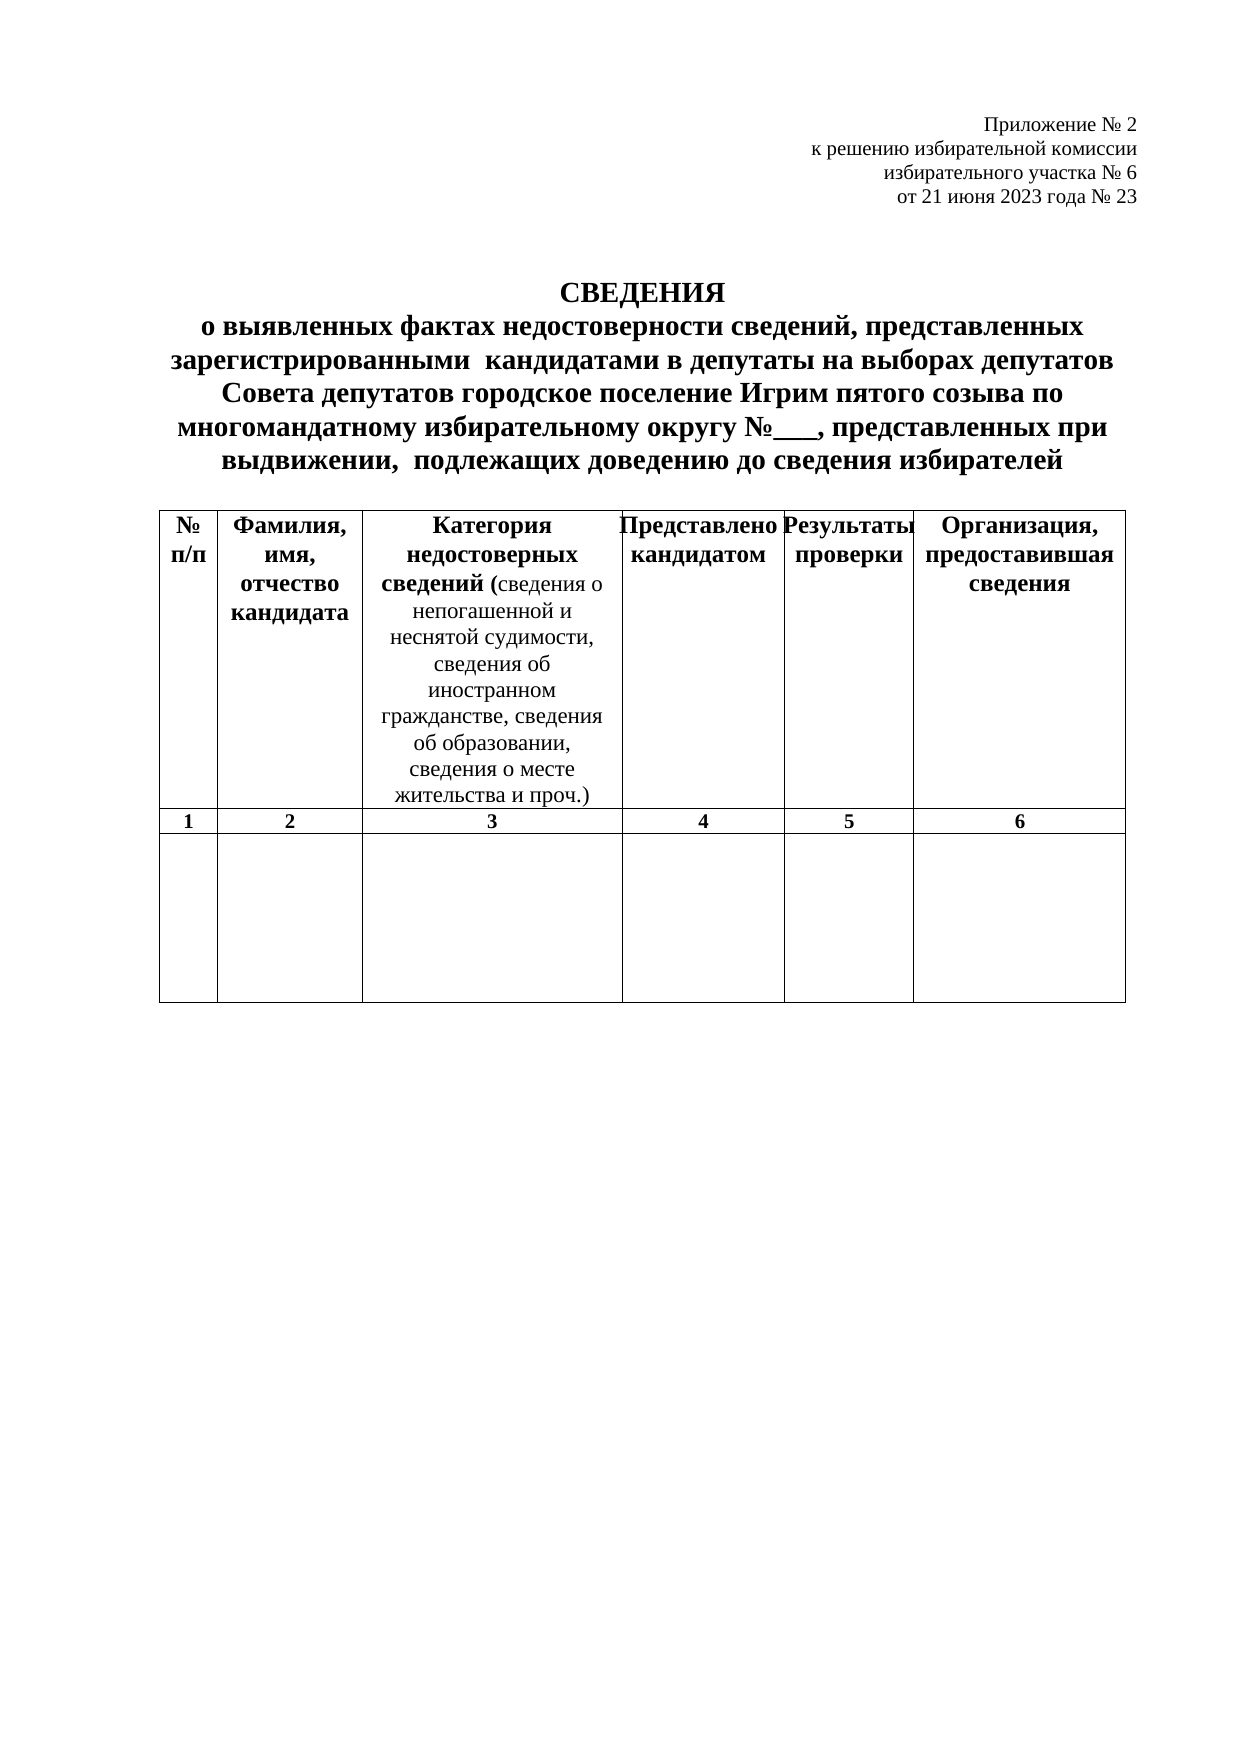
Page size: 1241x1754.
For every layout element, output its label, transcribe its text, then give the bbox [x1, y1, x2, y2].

text о выявленных фактах недостоверности сведений, представленных зарегистрированными кандидатами в депутаты на выборах депутатов Совета депутатов городское поселение Игрим пятого созыва по многомандатному избирательному округу №___, представленных при выдвижении, подлежащих доведению до сведения избирателей [148, 308, 1137, 476]
table_cell [160, 834, 217, 1002]
table_cell 6 [914, 809, 1125, 833]
text Приложение № 2 [148, 111, 1137, 136]
table_cell 5 [785, 809, 913, 833]
table_header № п/п [160, 511, 217, 808]
text избирательного участка № 6 [148, 159, 1137, 184]
table_cell [363, 834, 622, 1002]
table_header Результаты проверки [785, 511, 913, 808]
table_cell [914, 834, 1125, 1002]
table_header Представлено кандидатом [623, 511, 784, 808]
text СВЕДЕНИЯ [148, 275, 1137, 308]
text от 21 июня 2023 года № 23 [664, 184, 1137, 208]
table_cell [785, 834, 913, 1002]
table_header Организация, предоставившая сведения [914, 511, 1125, 808]
table_cell 4 [623, 809, 784, 833]
table_cell 2 [218, 809, 362, 833]
text к решению избирательной комиссии [148, 136, 1137, 159]
table_header Фамилия, имя, отчество кандидата [218, 511, 362, 808]
table_cell [218, 834, 362, 1002]
table_cell [623, 834, 784, 1002]
table_cell 3 [363, 809, 622, 833]
table_header Категория недостоверных сведений (сведения о непогашенной и неснятой судимости, сведения об иностранном гражданстве, сведения об образовании, сведения о месте жительства и проч.) [363, 511, 622, 808]
table_cell 1 [160, 809, 217, 833]
